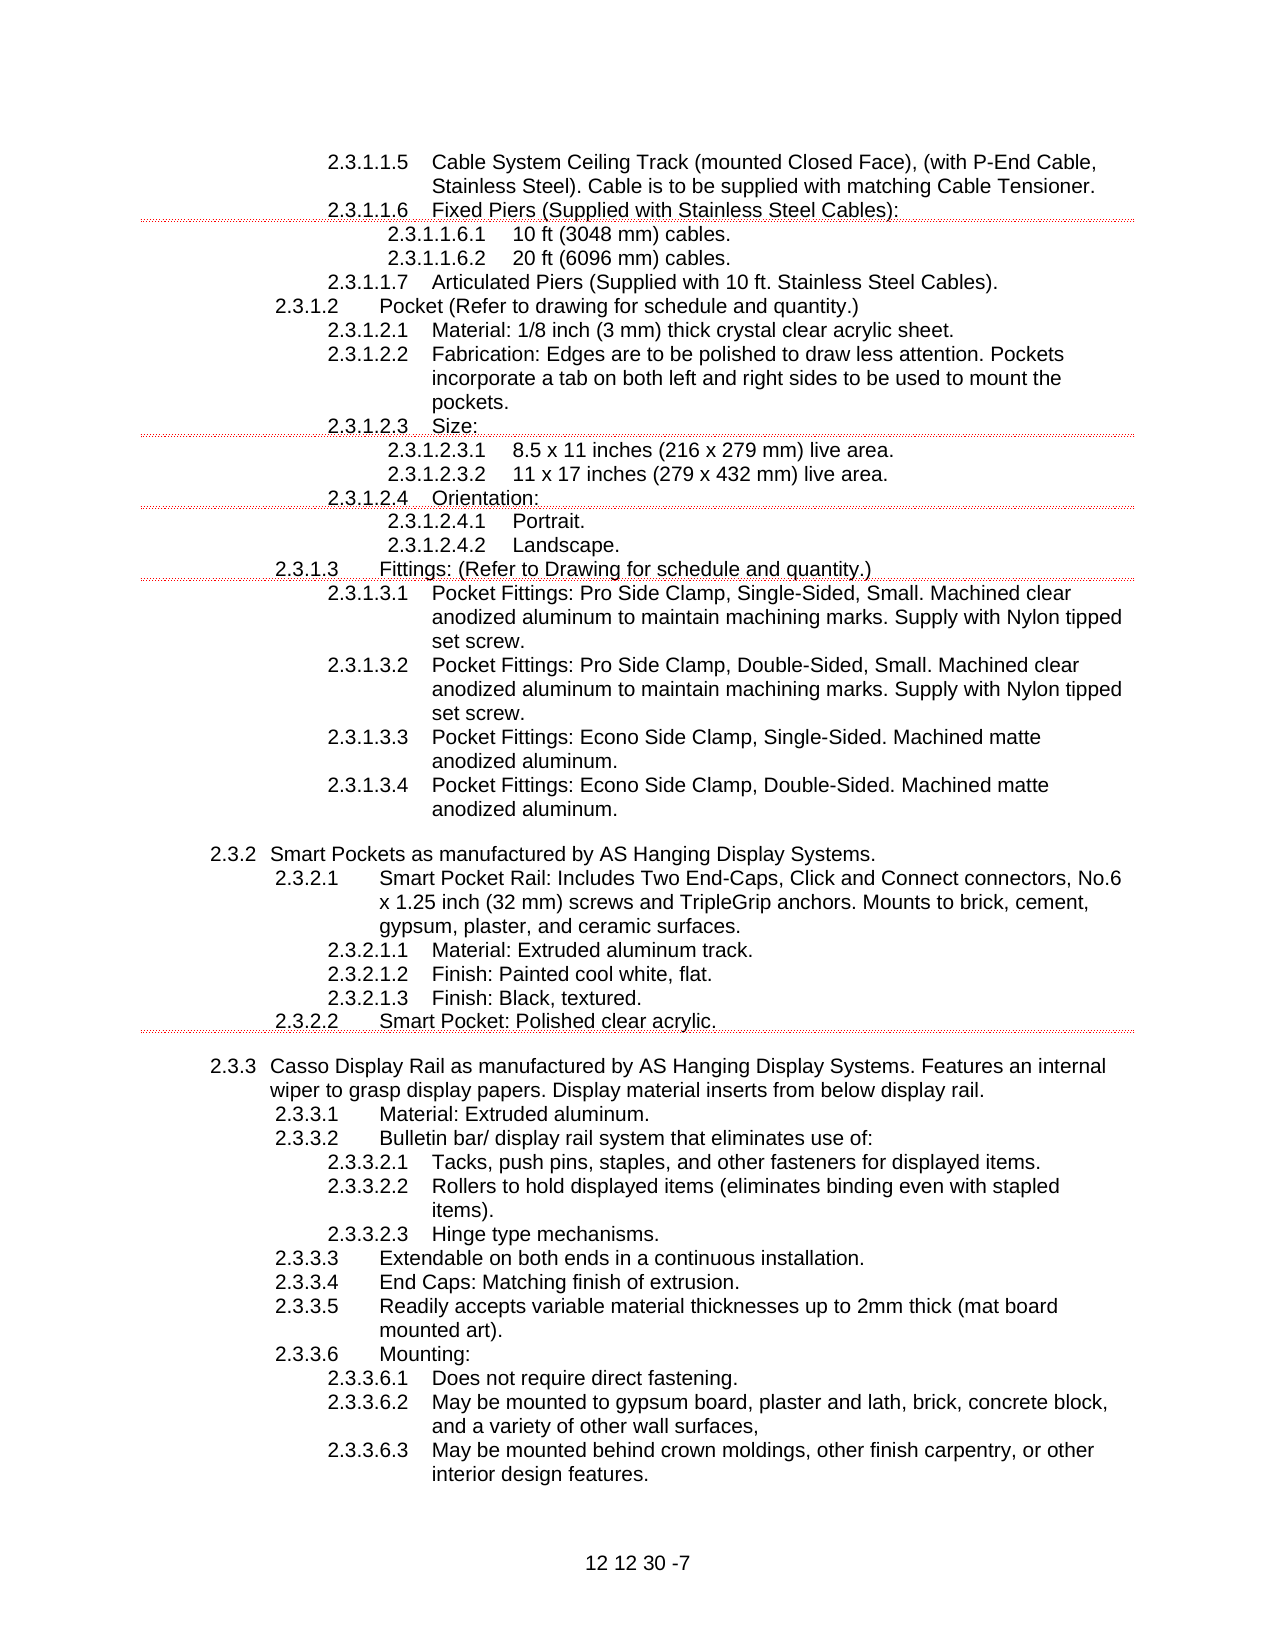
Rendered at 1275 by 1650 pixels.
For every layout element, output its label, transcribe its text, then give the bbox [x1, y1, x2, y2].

list Orientation: [327, 485, 1125, 509]
list Fittings: (Refer to Drawing for schedule and quantity.) [275, 557, 1125, 581]
list Pocket Fittings: Pro Side Clamp, Double-Sided, Small. Machined clear anodized aluminum to maintain machining marks. Supply with Nylon tipped set screw. [327, 653, 1125, 725]
list 20 ft (6096 mm) cables. [387, 246, 1125, 270]
list Material: Extruded aluminum track. [327, 937, 1125, 961]
list Mounting: [275, 1342, 1125, 1366]
list Cable System Ceiling Track (mounted Closed Face), (with P-End Cable, Stainless Steel). Cable is to be supplied with matching Cable Tensioner. [327, 150, 1125, 198]
list Hinge type mechanisms. [327, 1222, 1125, 1246]
list May be mounted to gypsum board, plaster and lath, brick, concrete block, and a variety of other wall surfaces, [327, 1389, 1125, 1437]
list Portrait. [387, 509, 1125, 533]
list Smart Pocket: Polished clear acrylic. [275, 1009, 1125, 1033]
list Finish: Black, textured. [327, 985, 1125, 1009]
list Material: Extruded aluminum. [275, 1102, 1125, 1126]
list Pocket (Refer to drawing for schedule and quantity.) [275, 294, 1125, 318]
list End Caps: Matching finish of extrusion. [275, 1270, 1125, 1294]
list Pocket Fittings: Pro Side Clamp, Single-Sided, Small. Machined clear anodized aluminum to maintain machining marks. Supply with Nylon tipped set screw. [327, 581, 1125, 653]
list 8.5 x 11 inches (216 x 279 mm) live area. [387, 437, 1125, 461]
list Size: [327, 413, 1125, 437]
list Does not require direct fastening. [327, 1366, 1125, 1389]
list Rollers to hold displayed items (eliminates binding even with stapled items). [327, 1174, 1125, 1222]
list Finish: Painted cool white, flat. [327, 961, 1125, 985]
list Smart Pockets as manufactured by AS Hanging Display Systems. [210, 842, 1125, 866]
list Smart Pocket Rail: Includes Two End-Caps, Click and Connect connectors, No.6 x 1.25 inch (32 mm) screws and TripleGrip anchors. Mounts to brick, cement, gypsum, plaster, and ceramic surfaces. [275, 866, 1125, 937]
list Pocket Fittings: Econo Side Clamp, Double-Sided. Machined matte anodized aluminum. [327, 773, 1125, 821]
list May be mounted behind crown moldings, other finish carpentry, or other interior design features. [327, 1437, 1125, 1485]
list Fabrication: Edges are to be polished to draw less attention. Pockets incorporate a tab on both left and right sides to be used to mount the pockets. [327, 342, 1125, 413]
list Readily accepts variable material thicknesses up to 2mm thick (mat board mounted art). [275, 1294, 1125, 1342]
list Extendable on both ends in a continuous installation. [275, 1246, 1125, 1270]
list Fixed Piers (Supplied with Stainless Steel Cables): [327, 198, 1125, 222]
list Casso Display Rail as manufactured by AS Hanging Display Systems. Features an internal wiper to grasp display papers. Display material inserts from below display rail. [210, 1054, 1125, 1102]
list Articulated Piers (Supplied with 10 ft. Stainless Steel Cables). [327, 270, 1125, 294]
list Material: 1/8 inch (3 mm) thick crystal clear acrylic sheet. [327, 318, 1125, 342]
list Landscape. [387, 533, 1125, 557]
list Pocket Fittings: Econo Side Clamp, Single-Sided. Machined matte anodized aluminum. [327, 725, 1125, 773]
list Bulletin bar/ display rail system that eliminates use of: [275, 1126, 1125, 1150]
list 10 ft (3048 mm) cables. [387, 222, 1125, 246]
list 11 x 17 inches (279 x 432 mm) live area. [387, 461, 1125, 485]
list Tacks, push pins, staples, and other fasteners for displayed items. [327, 1150, 1125, 1174]
